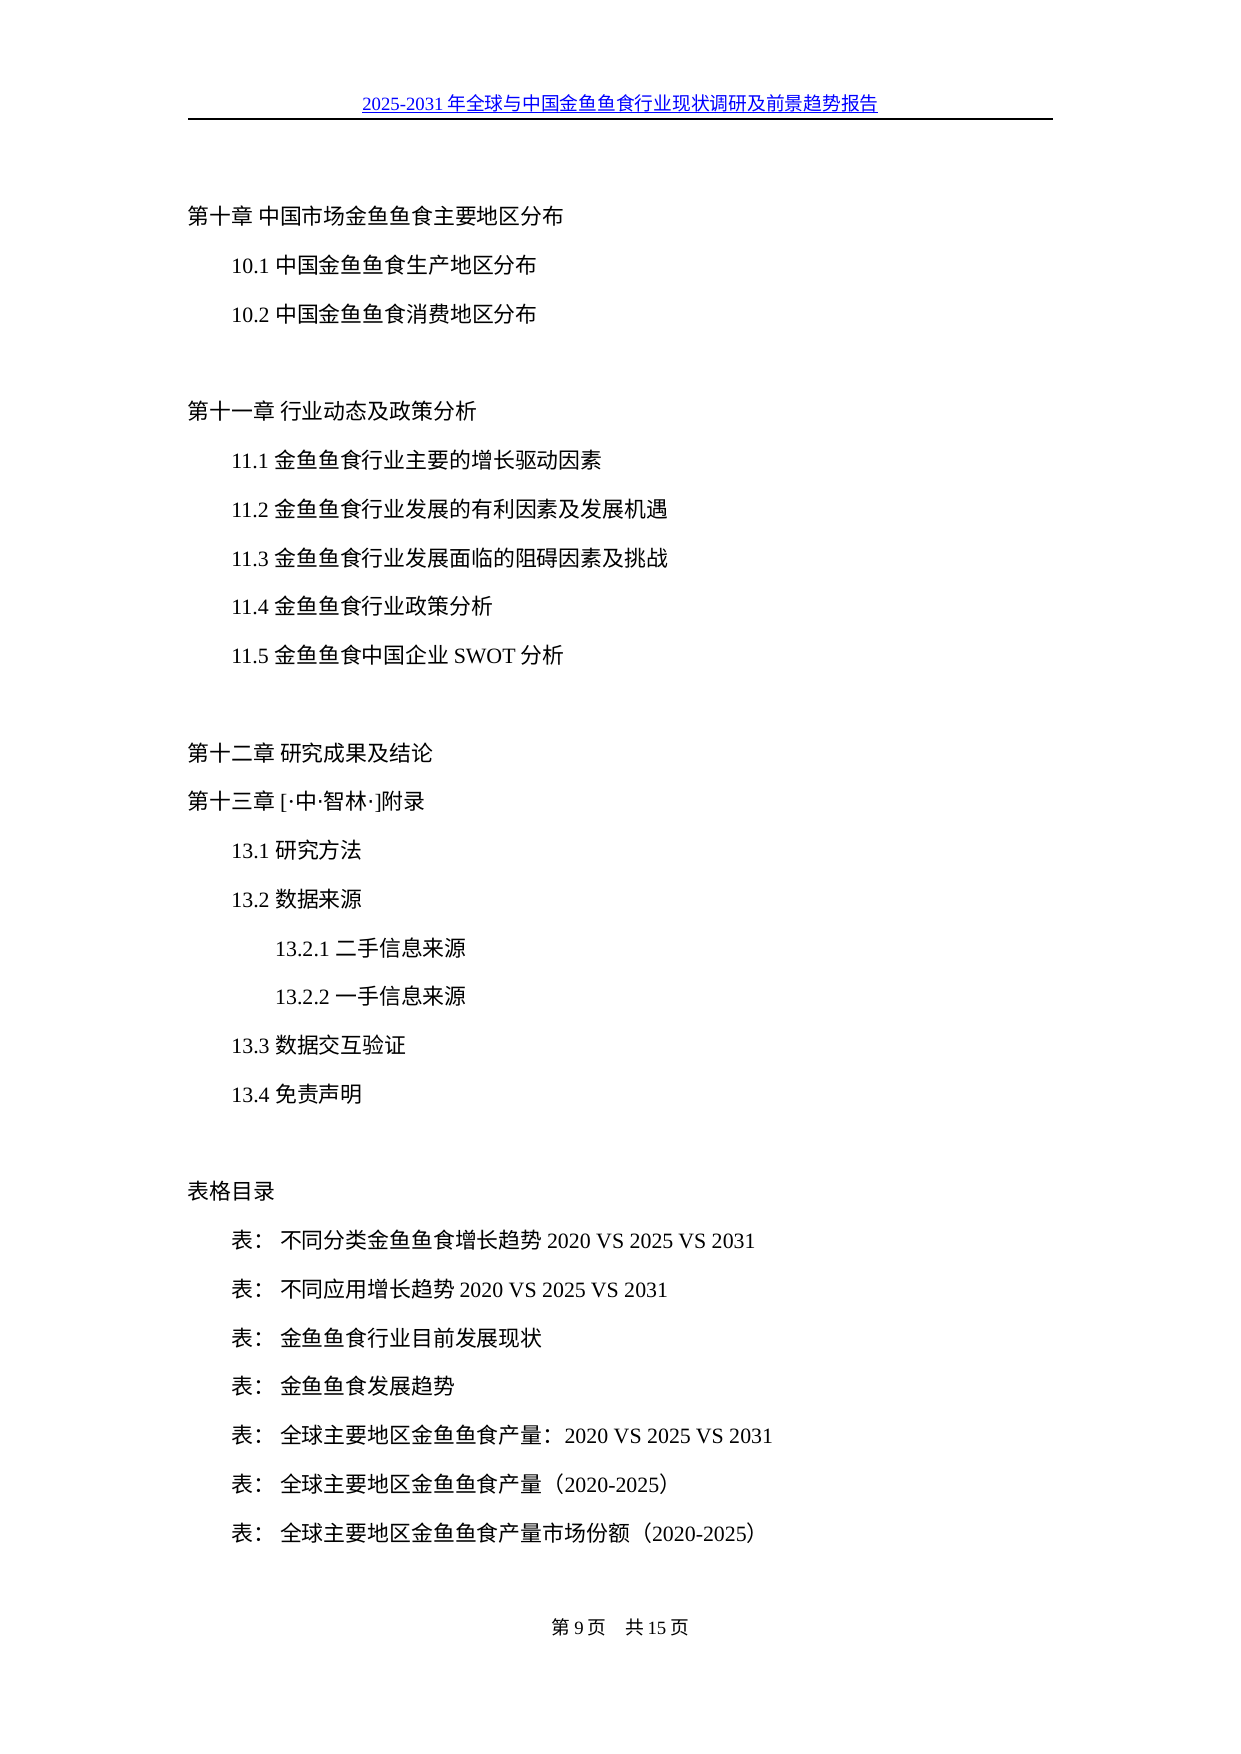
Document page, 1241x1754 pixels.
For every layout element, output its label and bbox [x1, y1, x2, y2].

text [187, 150, 1053, 1548]
